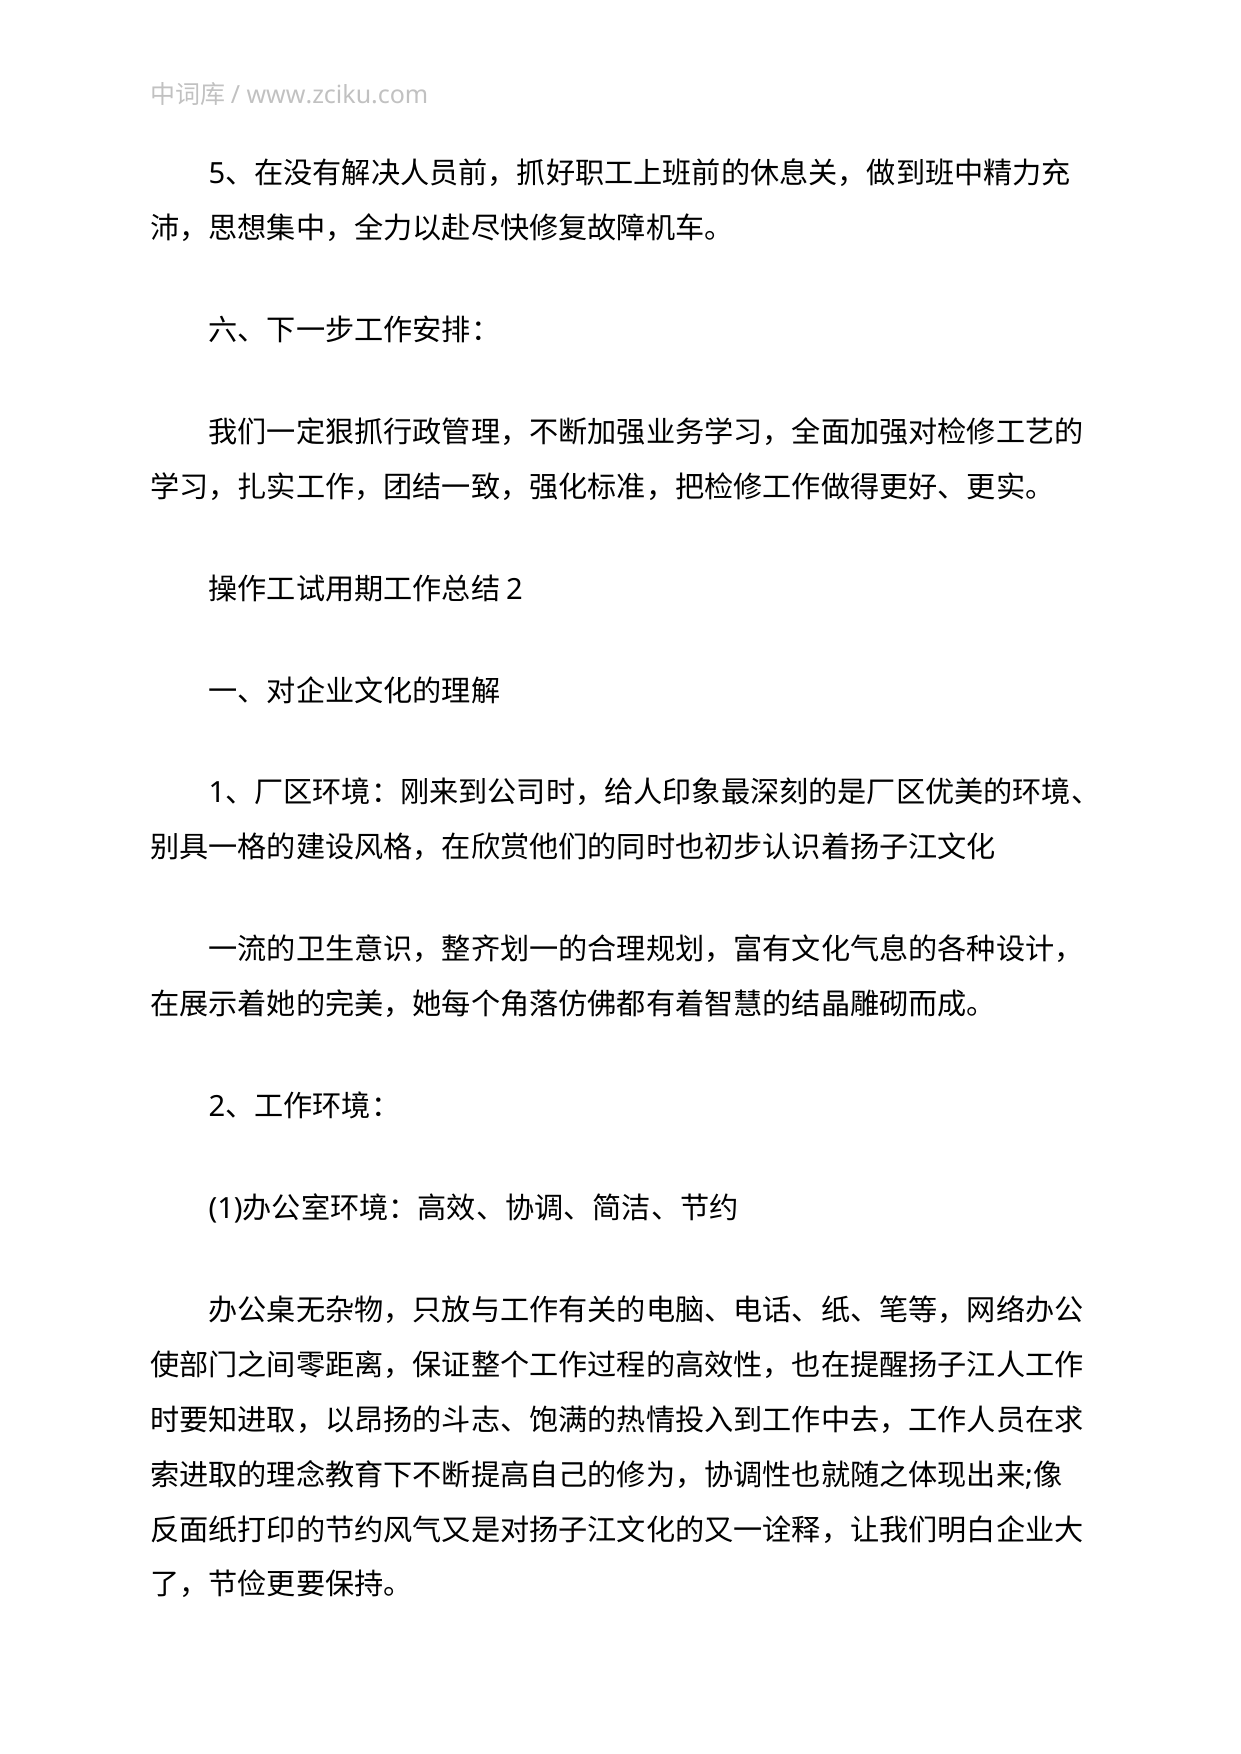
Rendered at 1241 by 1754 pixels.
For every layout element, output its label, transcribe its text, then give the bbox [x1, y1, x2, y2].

text 2、工作环境： [150, 1082, 1090, 1125]
text 六、下一步工作安排： [150, 307, 1090, 349]
text (1)办公室环境：高效、协调、简洁、节约 [150, 1184, 1090, 1227]
text 1、厂区环境：刚来到公司时，给人印象最深刻的是厂区优美的环境、别具一格的建设风格，在欣赏他们的同时也初步认识着扬子江文化 [150, 769, 1090, 866]
text 一流的卫生意识，整齐划一的合理规划，富有文化气息的各种设计，在展示着她的完美，她每个角落仿佛都有着智慧的结晶雕砌而成。 [150, 926, 1090, 1023]
text 操作工试用期工作总结2 [150, 565, 1090, 608]
text 我们一定狠抓行政管理，不断加强业务学习，全面加强对检修工艺的学习，扎实工作，团结一致，强化标准，把检修工作做得更好、更实。 [150, 408, 1090, 506]
text 一、对企业文化的理解 [150, 667, 1090, 709]
text 5、在没有解决人员前，抓好职工上班前的休息关，做到班中精力充沛，思想集中，全力以赴尽快修复故障机车。 [150, 150, 1090, 247]
text 办公桌无杂物，只放与工作有关的电脑、电话、纸、笔等，网络办公使部门之间零距离，保证整个工作过程的高效性，也在提醒扬子江人工作时要知进取，以昂扬的斗志、饱满的热情投入到工作中去，工作人员在求索进取的理念教育下不断提高自己的修为，协调性也就随之体现出来;像反面纸打印的节约风气又是对扬子江文化的又一诠释，让我们明白企业大了，节俭更要保持。 [150, 1286, 1090, 1603]
